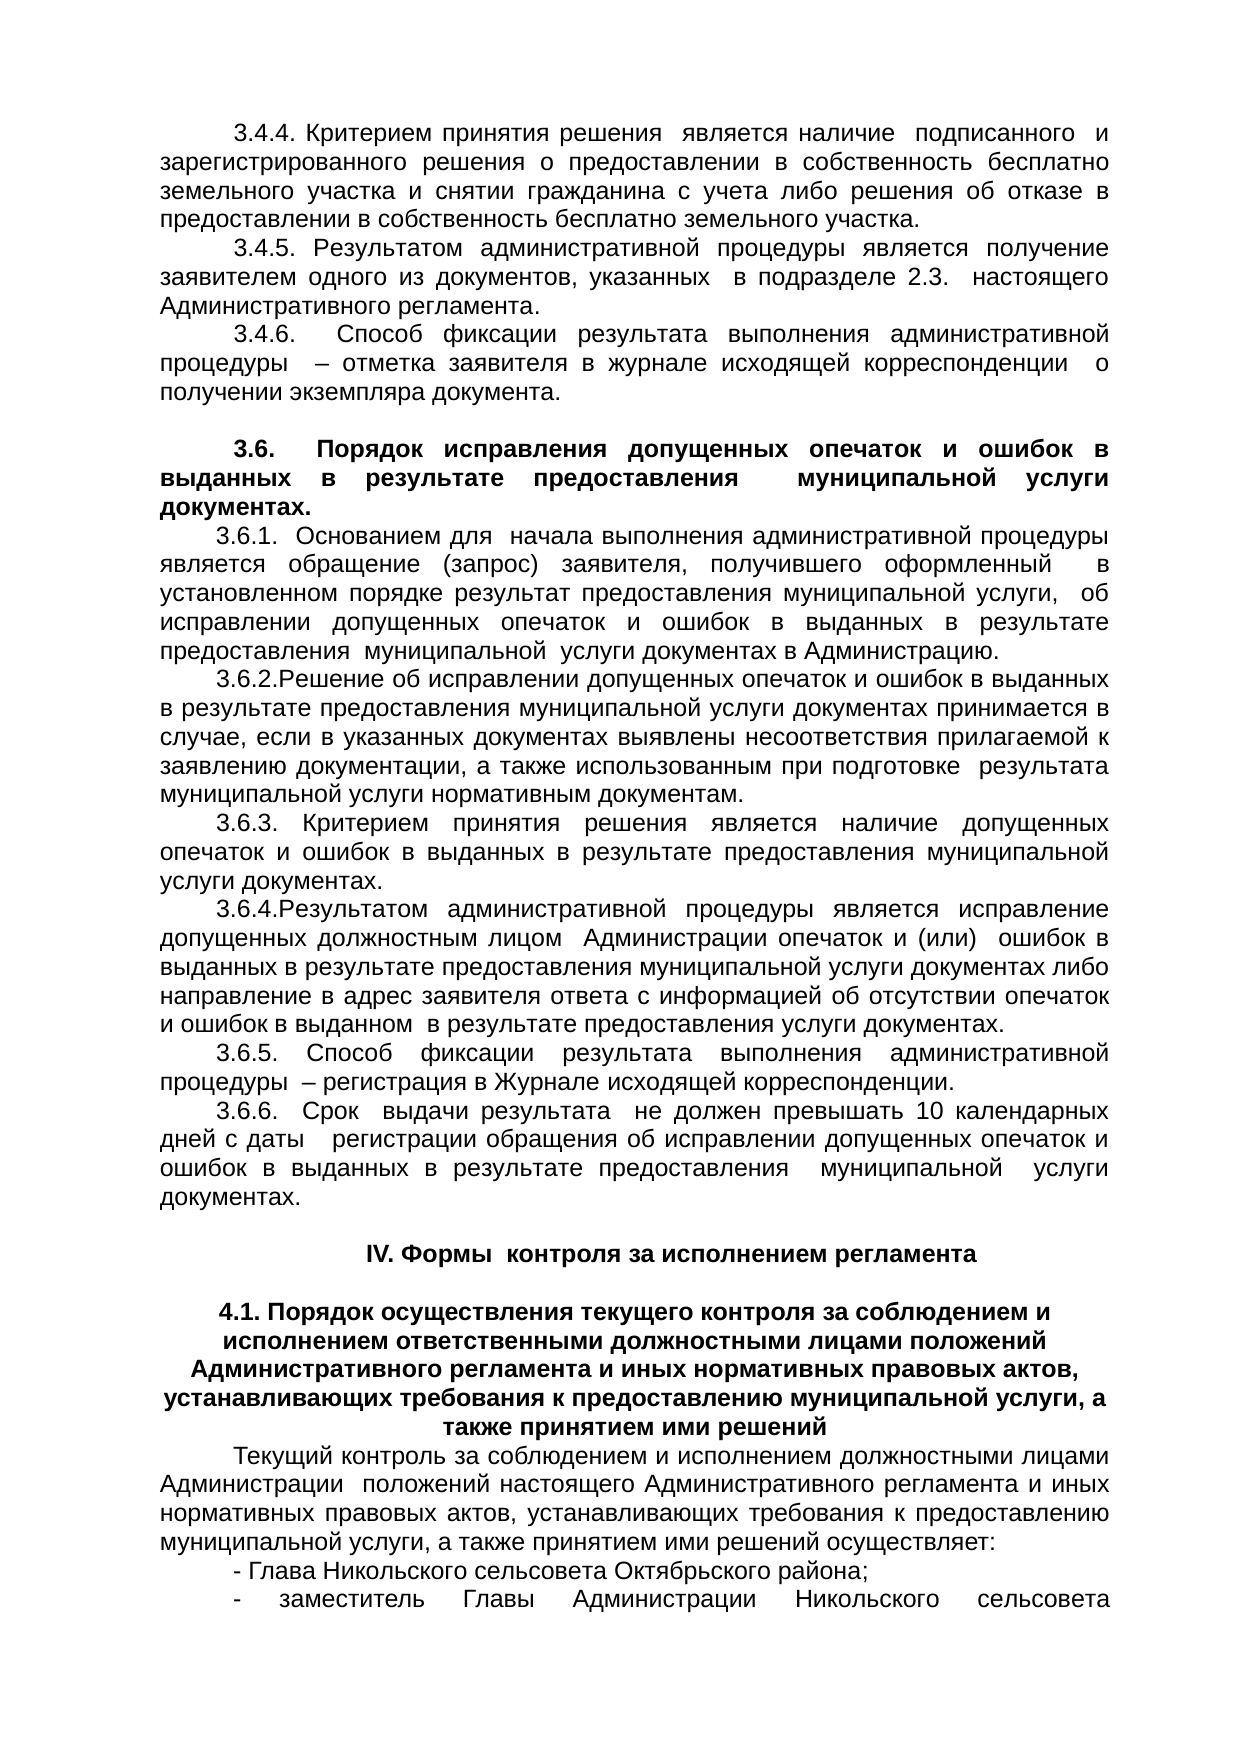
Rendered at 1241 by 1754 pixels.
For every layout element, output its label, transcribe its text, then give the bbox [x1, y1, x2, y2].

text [159, 1584, 1110, 1613]
text IV. Формы контроля за исполнением регламента [159, 1239, 1110, 1268]
text 3.6. Порядок исправления допущенных опечаток и ошибок в выданных в результате предоставления муниципальной услуги документах. [159, 434, 1110, 521]
text 3.4.4. Критерием принятия решения является наличие подписанного и зарегистрированного решения о предоставлении в собственность бесплатно земельного участка и снятии гражданина с учета либо решения об отказе в предоставлении в собственность бесплатно земельного участка. [159, 118, 1110, 233]
text 3.6.6. Срок выдачи результата не должен превышать 10 календарных дней с даты регистрации обращения об исправлении допущенных опечаток и ошибок в выданных в результате предоставления муниципальной услуги документах. [159, 1096, 1110, 1211]
text 3.4.6. Способ фиксации результата выполнения административной процедуры – отметка заявителя в журнале исходящей корреспонденции о получении экземпляра документа. [159, 319, 1110, 406]
text - Глава Никольского сельсовета Октябрьского района; [159, 1556, 1110, 1584]
text 3.6.4.Результатом административной процедуры является исправление допущенных должностным лицом Администрации опечаток и (или) ошибок в выданных в результате предоставления муниципальной услуги документах либо направление в адрес заявителя ответа с информацией об отсутствии опечаток и ошибок в выданном в результате предоставления услуги документах. [159, 894, 1110, 1038]
text 3.6.1. Основанием для начала выполнения административной процедуры является обращение (запрос) заявителя, получившего оформленный в установленном порядке результат предоставления муниципальной услуги, об исправлении допущенных опечаток и ошибок в выданных в результате предоставления муниципальной услуги документах в Администрацию. [159, 521, 1110, 664]
text 3.4.5. Результатом административной процедуры является получение заявителем одного из документов, указанных в подразделе 2.3. настоящего Административного регламента. [159, 233, 1110, 319]
text 4.1. Порядок осуществления текущего контроля за соблюдением и исполнением ответственными должностными лицами положений Административного регламента и иных нормативных правовых актов, устанавливающих требования к предоставлению муниципальной услуги, а также принятием ими решений [159, 1297, 1110, 1441]
text 3.6.5. Способ фиксации результата выполнения административной процедуры – регистрация в Журнале исходящей корреспонденции. [159, 1038, 1110, 1096]
text 3.6.3. Критерием принятия решения является наличие допущенных опечаток и ошибок в выданных в результате предоставления муниципальной услуги документах. [159, 808, 1110, 894]
text Текущий контроль за соблюдением и исполнением должностными лицами Администрации положений настоящего Административного регламента и иных нормативных правовых актов, устанавливающих требования к предоставлению муниципальной услуги, а также принятием ими решений осуществляет: [159, 1441, 1110, 1556]
text 3.6.2.Решение об исправлении допущенных опечаток и ошибок в выданных в результате предоставления муниципальной услуги документах принимается в случае, если в указанных документах выявлены несоответствия прилагаемой к заявлению документации, а также использованным при подготовке результата муниципальной услуги нормативным документам. [159, 664, 1110, 808]
